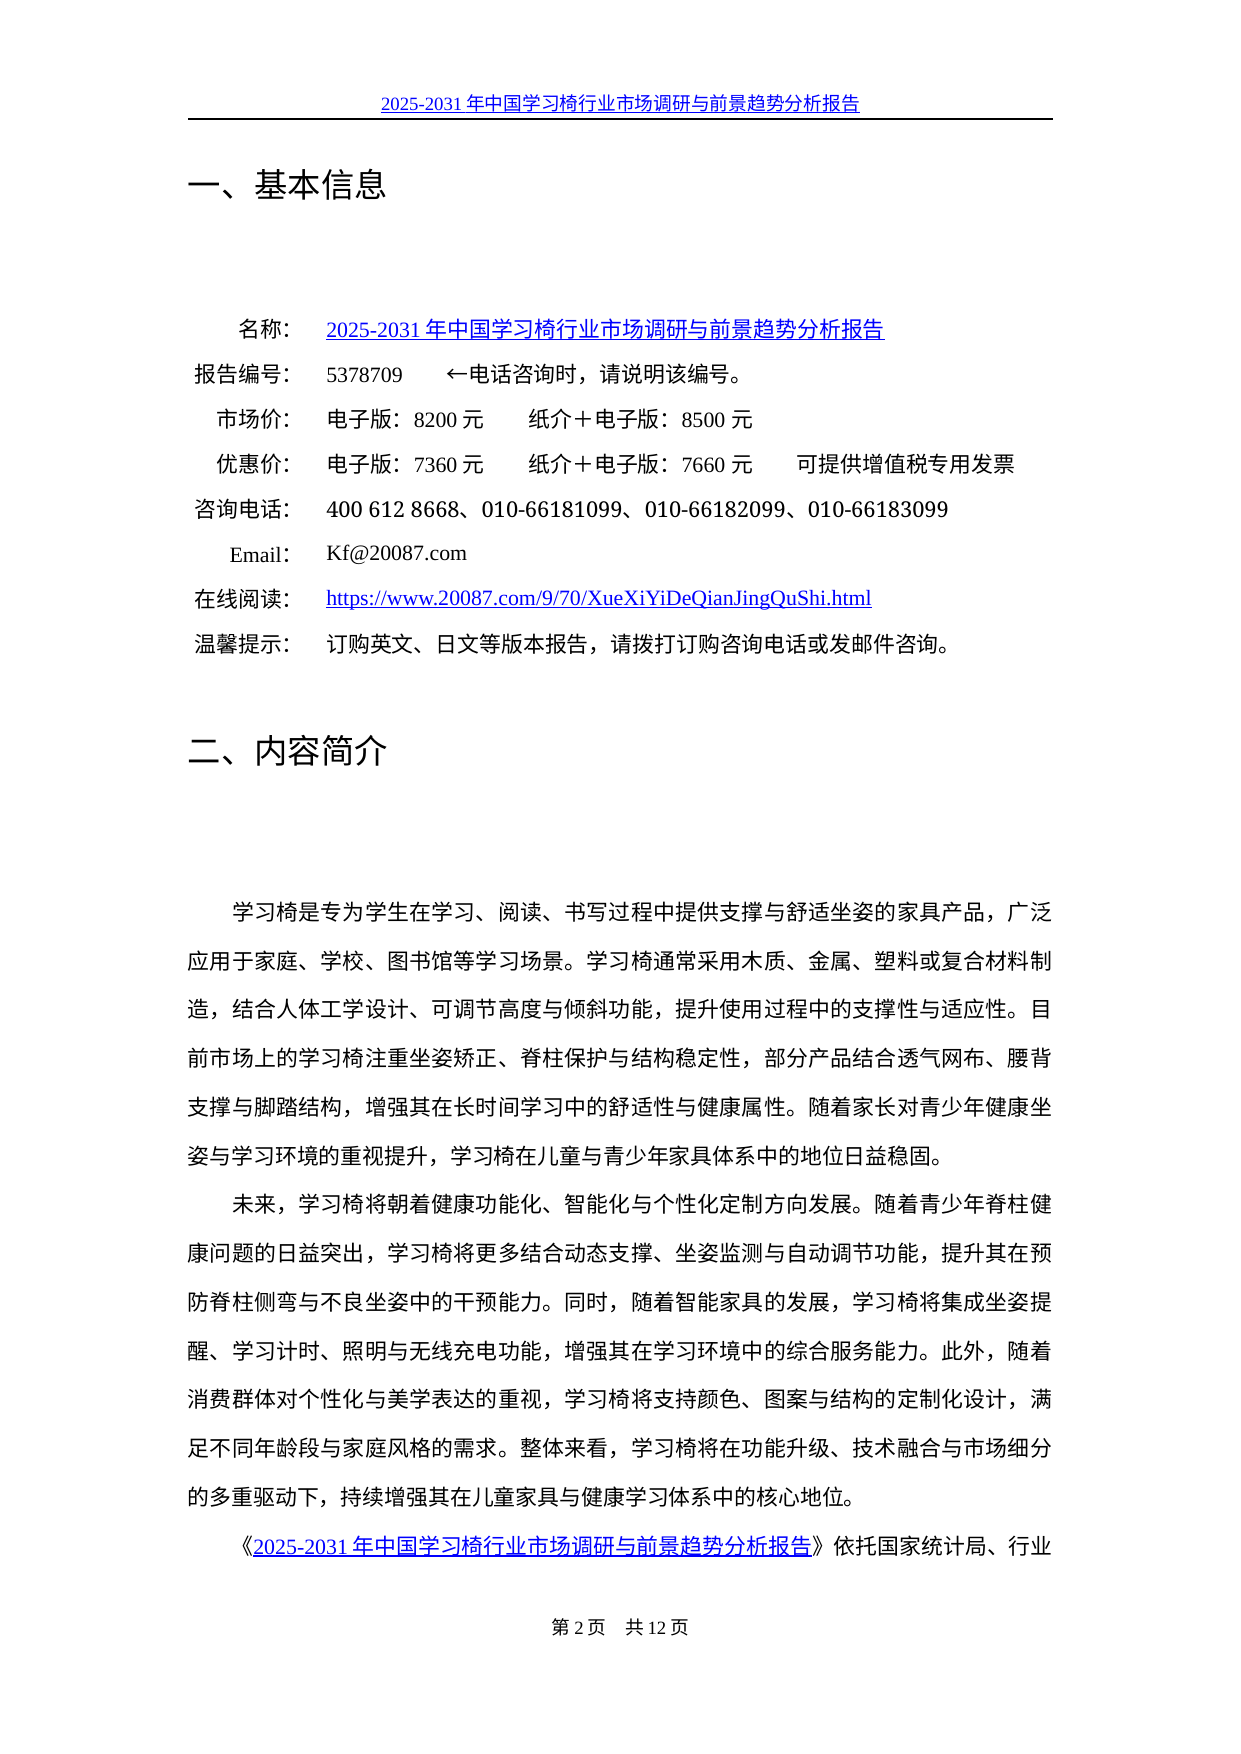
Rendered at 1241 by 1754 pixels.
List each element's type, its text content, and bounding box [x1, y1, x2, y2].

table_cell 5378709 ←电话咨询时，请说明该编号。 [315, 357, 1073, 402]
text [187, 894, 1053, 1561]
table_cell 咨询电话： [167, 492, 315, 537]
title 二、内容简介 [187, 717, 1053, 782]
table_cell 电子版：8200 元 纸介＋电子版：8500 元 [315, 402, 1073, 447]
table_cell 报告编号： [167, 357, 315, 402]
table_cell Kf@20087.com [315, 537, 1073, 582]
table_cell 订购英文、日文等版本报告，请拨打订购咨询电话或发邮件咨询。 [315, 627, 1073, 672]
table_cell 400 612 8668、010-66181099、010-66182099、010-66183099 [315, 492, 1073, 537]
table_cell 优惠价： [167, 447, 315, 492]
table_header 2025-2031年中国学习椅行业市场调研与前景趋势分析报告 [315, 312, 1073, 357]
table_cell 温馨提示： [167, 627, 315, 672]
title 一、基本信息 [187, 150, 1053, 215]
table_cell Email： [167, 537, 315, 582]
table_header 名称： [167, 312, 315, 357]
table_cell 电子版：7360 元 纸介＋电子版：7660 元 可提供增值税专用发票 [315, 447, 1073, 492]
table_cell 在线阅读： [167, 582, 315, 627]
table_cell [315, 582, 1073, 627]
table_cell 市场价： [167, 402, 315, 447]
